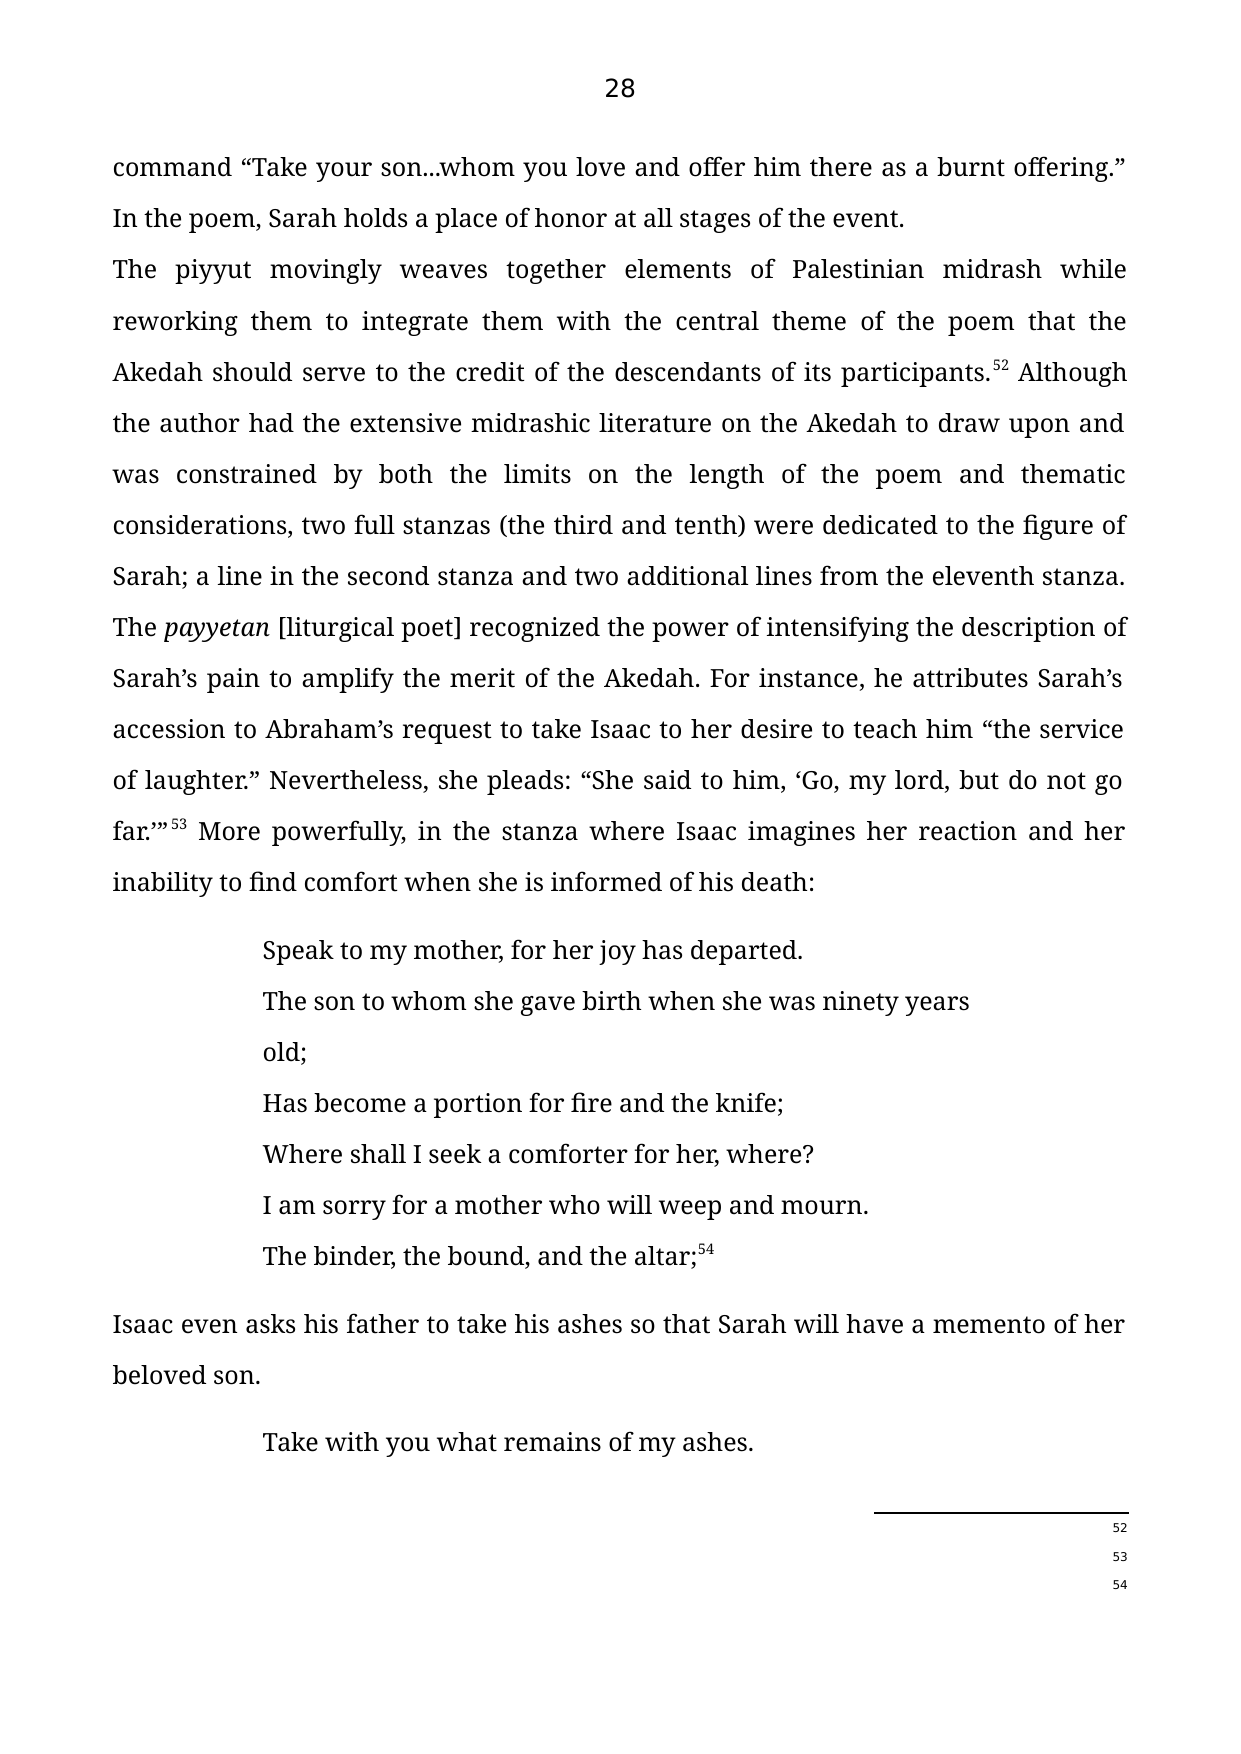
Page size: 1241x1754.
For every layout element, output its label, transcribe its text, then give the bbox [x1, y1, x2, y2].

text The binder, the bound, and the altar; [262, 1238, 978, 1273]
text Where shall I seek a comforter for her, where? [262, 1136, 978, 1171]
text The piyyut movingly weaves together elements of Palestinian midrash while reworking them to integrate them with the central theme of the poem that the Akedah should serve to the credit of the descendants of its participants. Although the author had the extensive midrashic literature on the Akedah to draw upon and was constrained by both the limits on the length of the poem and thematic considerations, two full stanzas (the third and tenth) were dedicated to the figure of Sarah; a line in the second stanza and two additional lines from the eleventh stanza. The payyetan [liturgical poet] recognized the power of intensifying the description of Sarah’s pain to amplify the merit of the Akedah. For instance, he attributes Sarah’s accession to Abraham’s request to take Isaac to her desire to teach him “the service of laughter.” Nevertheless, she pleads: “She said to him, ‘Go, my lord, but do not go far.’” More powerfully, in the stanza where Isaac imagines her reaction and her inability to find comfort when she is informed of his death: [112, 252, 1128, 899]
text Has become a portion for fire and the knife; [262, 1085, 978, 1119]
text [112, 150, 1128, 235]
text Speak to my mother, for her joy has departed. [262, 932, 978, 966]
text Isaac even asks his father to take his ashes so that Sarah will have a memento of her beloved son. [112, 1306, 1128, 1391]
text Take with you what remains of my ashes. [262, 1425, 978, 1459]
text I am sorry for a mother who will weep and mourn. [262, 1187, 978, 1222]
text The son to whom she gave birth when she was ninety years old; [262, 983, 978, 1068]
